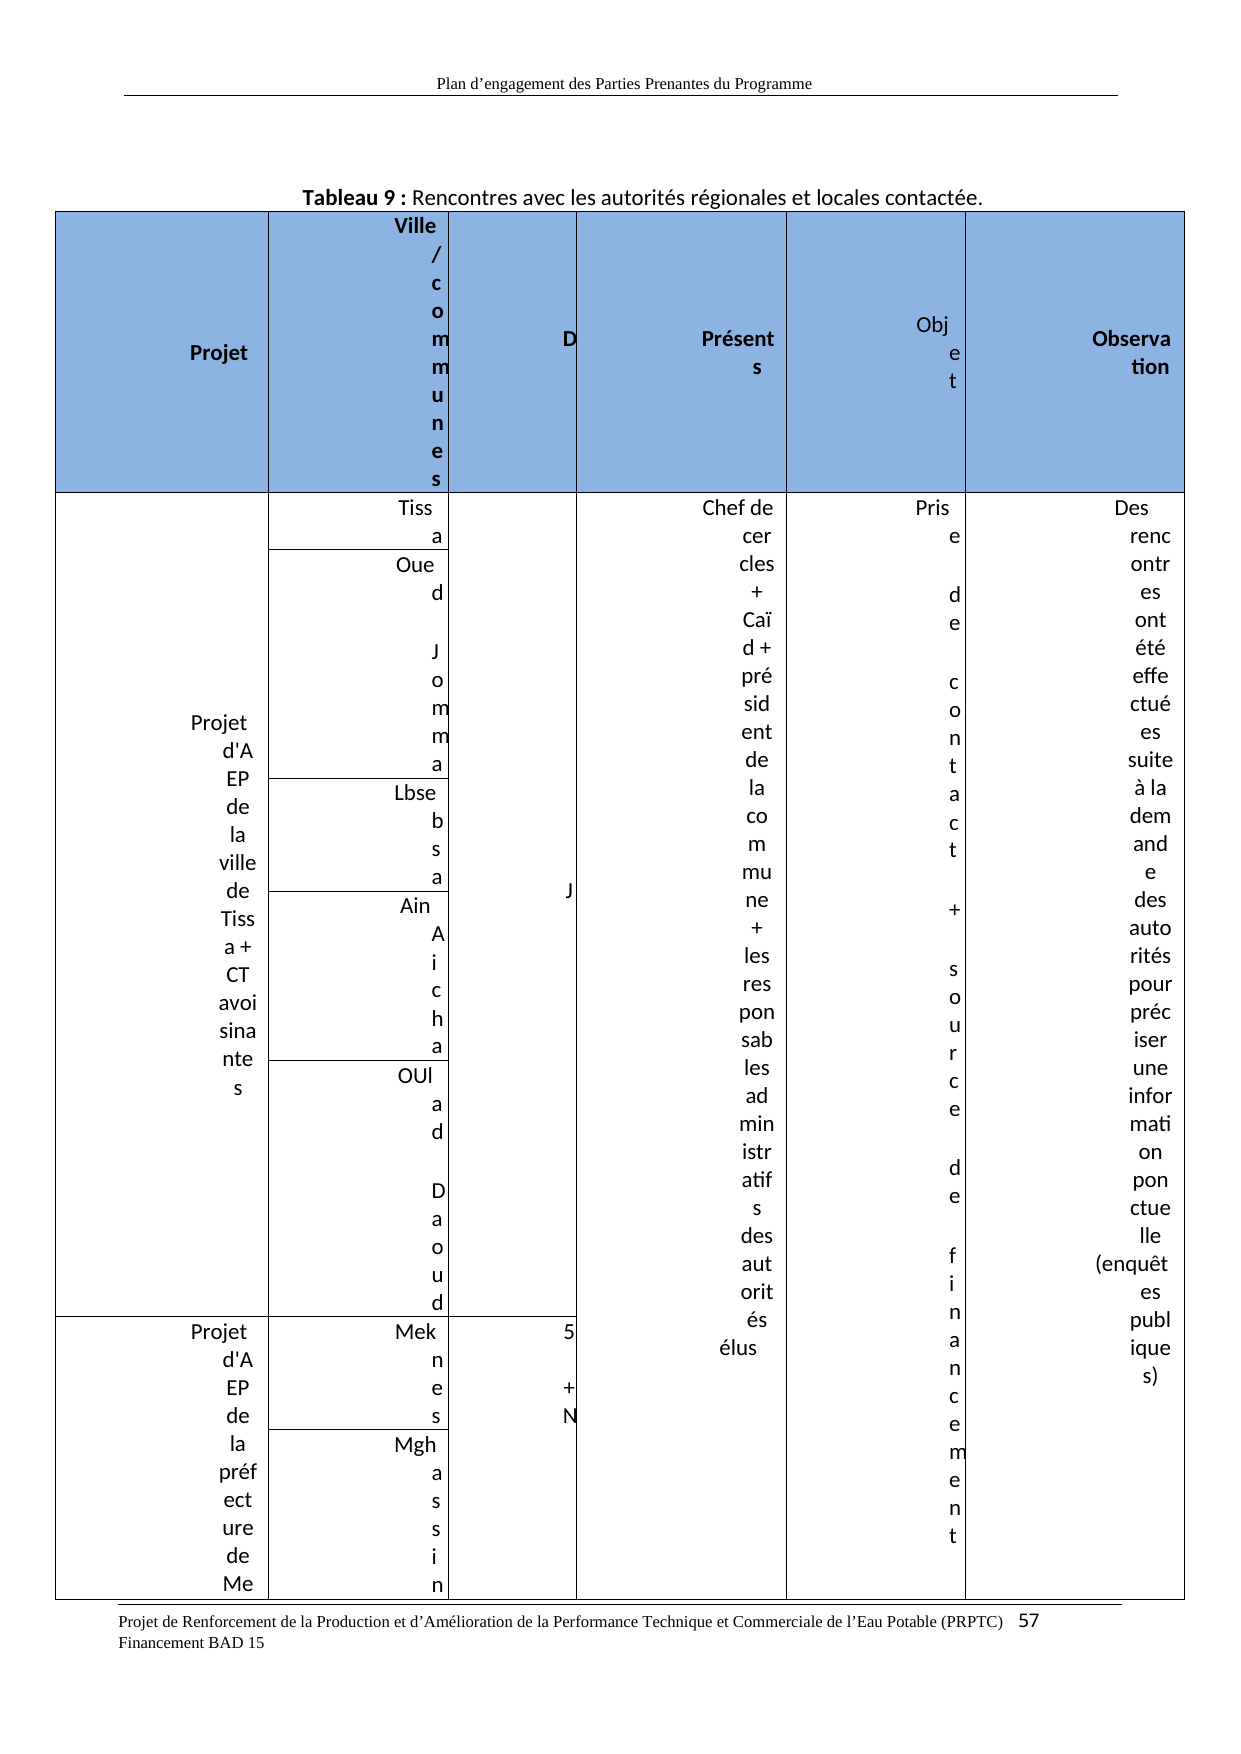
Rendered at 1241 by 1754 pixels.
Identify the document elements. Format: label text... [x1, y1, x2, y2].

table_cell Oued Jomma [269, 550, 448, 777]
table_cell Ain Aicha [269, 892, 448, 1060]
table_header Projet [56, 212, 268, 492]
table_cell Prise de contact + source de financement + Consistance du projet, procédure de communication + engagement des PP, besoin en terre, sites des ouvrages projetés, identifications des PAPs, procédure d'expropriation à suivre, etc. [787, 493, 965, 1598]
table_header Présents [577, 212, 786, 492]
table_cell Projet d'AEP de la préfecture de Meknes + CT avoisinantes [56, 1317, 268, 1598]
table_cell Lbsebsa [269, 779, 448, 891]
table_cell OUlad Daoud [269, 1061, 448, 1316]
text Tableau 9 : Rencontres avec les autorités régionales et locales contactée. [164, 183, 1122, 211]
table_cell 5 au 12 juillet 2021 + Novembre-Décembre-2022 Janvier 2023 [449, 1317, 576, 1598]
table_cell Projet d'AEP de la ville de Tissa + CT avoisinantes [56, 493, 268, 1316]
table_header Ville/communes [269, 212, 448, 492]
table_cell Juillet 2021 + Octobre 2022 [449, 493, 576, 1316]
table_cell Meknes [269, 1317, 448, 1429]
table_header Observation [966, 212, 1184, 492]
table_header Objet [787, 212, 965, 492]
table_cell Mghassine [269, 1430, 448, 1598]
table_cell Chef de cercles + Caïd + président de la commune + les responsables administratifs des autorités élus [577, 493, 786, 1598]
table_cell Tissa [269, 493, 448, 549]
table_header Date [449, 212, 576, 492]
table_cell Des rencontres ont été effectuées suite à la demande des autorités pour préciser une information ponctuelle (enquêtes publiques) [966, 493, 1184, 1598]
